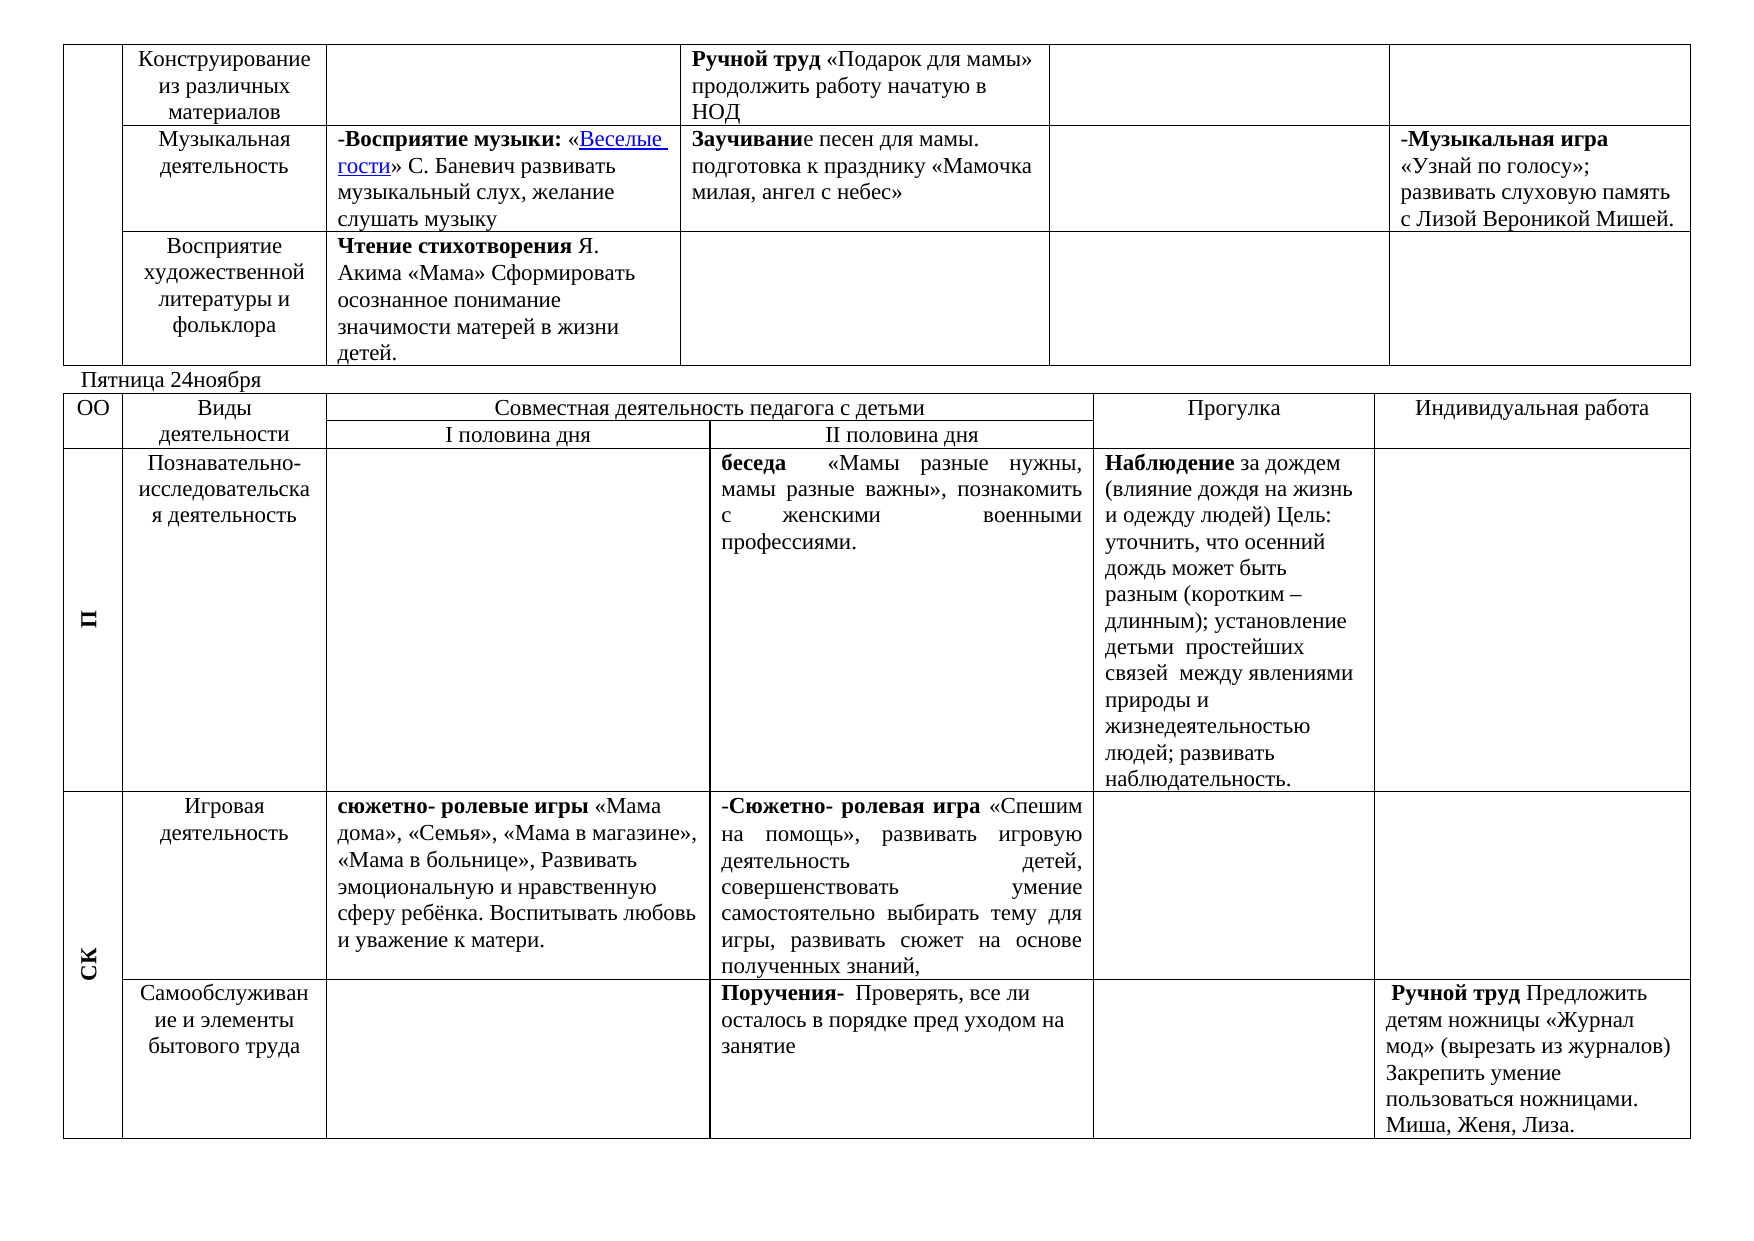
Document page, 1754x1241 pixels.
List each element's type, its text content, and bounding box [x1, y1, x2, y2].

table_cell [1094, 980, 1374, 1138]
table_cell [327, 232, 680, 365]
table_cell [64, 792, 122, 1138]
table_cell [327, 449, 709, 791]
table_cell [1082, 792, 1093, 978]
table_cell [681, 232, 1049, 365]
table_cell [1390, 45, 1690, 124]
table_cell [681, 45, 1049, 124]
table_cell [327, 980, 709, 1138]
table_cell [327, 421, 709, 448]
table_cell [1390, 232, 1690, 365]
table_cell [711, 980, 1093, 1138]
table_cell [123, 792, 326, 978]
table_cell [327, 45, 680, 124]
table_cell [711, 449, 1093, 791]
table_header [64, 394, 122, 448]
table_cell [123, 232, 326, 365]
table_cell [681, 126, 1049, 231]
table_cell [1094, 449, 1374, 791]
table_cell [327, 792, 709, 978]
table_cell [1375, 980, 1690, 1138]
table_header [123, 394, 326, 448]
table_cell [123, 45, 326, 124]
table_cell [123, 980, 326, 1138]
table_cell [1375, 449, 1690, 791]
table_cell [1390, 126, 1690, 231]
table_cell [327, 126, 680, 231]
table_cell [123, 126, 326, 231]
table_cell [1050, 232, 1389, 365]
text Пятница 24ноября [75, 366, 1679, 393]
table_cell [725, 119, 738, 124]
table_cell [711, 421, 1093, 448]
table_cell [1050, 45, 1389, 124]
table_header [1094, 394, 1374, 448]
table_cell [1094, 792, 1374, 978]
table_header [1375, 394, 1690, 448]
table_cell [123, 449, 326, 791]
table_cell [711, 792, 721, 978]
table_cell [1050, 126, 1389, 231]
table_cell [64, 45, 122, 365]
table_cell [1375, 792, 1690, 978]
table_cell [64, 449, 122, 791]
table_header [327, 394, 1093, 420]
